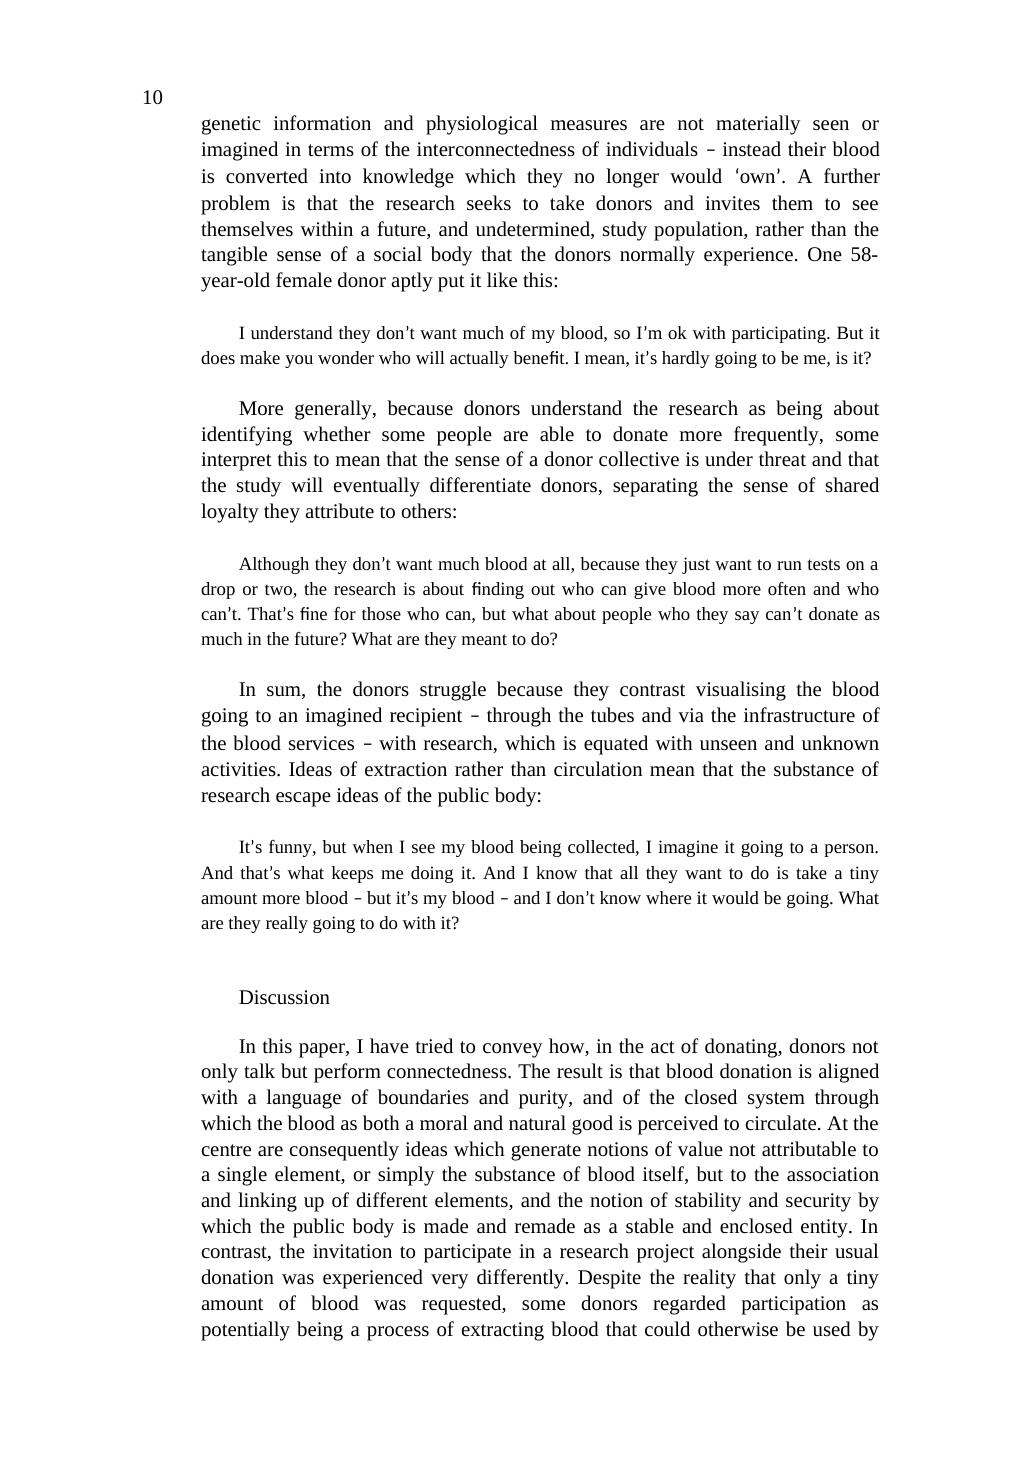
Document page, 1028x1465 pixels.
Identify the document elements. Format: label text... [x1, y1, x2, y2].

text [201, 111, 880, 292]
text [201, 1034, 880, 1341]
text I understand they don’t want much of my blood, so I’m ok with participating. But it does make you wonder who will actually benefit. I mean, it’s hardly going to be me, is it? [201, 321, 880, 369]
text Discussion [201, 985, 880, 1009]
text In sum, the donors struggle because they contrast visualising the blood going to an imagined recipient – through the tubes and via the infrastructure of the blood services – with research, which is equated with unseen and unknown activities. Ideas of extraction rather than circulation mean that the substance of research escape ideas of the public body: [201, 677, 880, 807]
text More generally, because donors understand the research as being about identifying whether some people are able to donate more frequently, some interpret this to mean that the sense of a donor collective is under threat and that the study will eventually differentiate donors, separating the sense of shared loyalty they attribute to others: [201, 396, 880, 523]
text It’s funny, but when I see my blood being collected, I imagine it going to a person. And that’s what keeps me doing it. And I know that all they want to do is take a tiny amount more blood – but it’s my blood – and I don’t know where it would be going. What are they really going to do with it? [201, 836, 880, 933]
text Although they don’t want much blood at all, because they just want to run tests on a drop or two, the research is about finding out who can give blood more often and who can’t. That’s fine for those who can, but what about people who they say can’t donate as much in the future? What are they meant to do? [201, 552, 880, 649]
